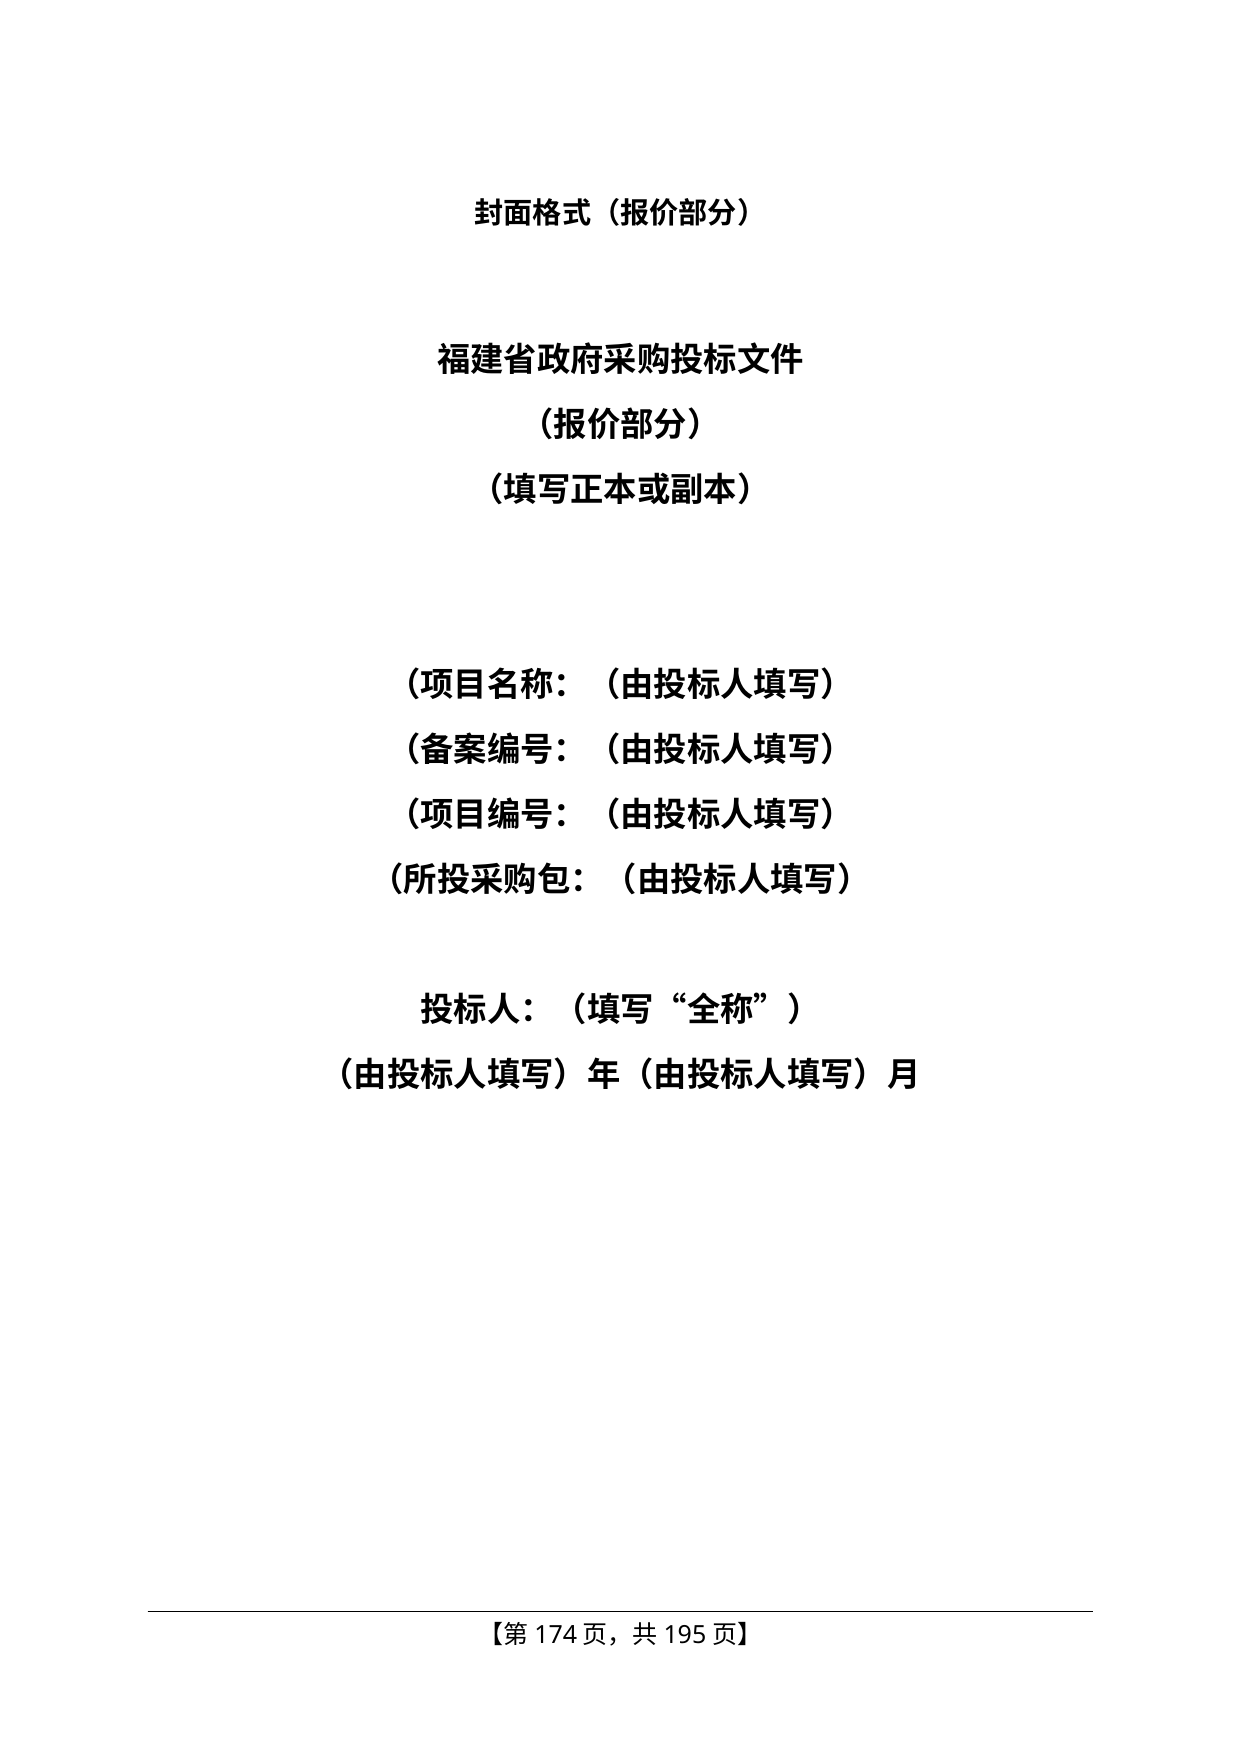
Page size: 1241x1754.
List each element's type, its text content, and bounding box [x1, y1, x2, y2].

text （所投采购包：（由投标人填写） [148, 844, 1092, 909]
text （项目名称：（由投标人填写） [148, 649, 1092, 714]
text （由投标人填写）年（由投标人填写）月 [148, 1039, 1092, 1104]
text （项目编号：（由投标人填写） [148, 779, 1092, 844]
text （备案编号：（由投标人填写） [148, 714, 1092, 779]
text 封面格式（报价部分） [148, 178, 1092, 243]
text 投标人：（填写“全称”） [148, 974, 1092, 1039]
text （填写正本或副本） [148, 454, 1092, 519]
text （报价部分） [148, 389, 1092, 454]
text 福建省政府采购投标文件 [148, 324, 1092, 389]
